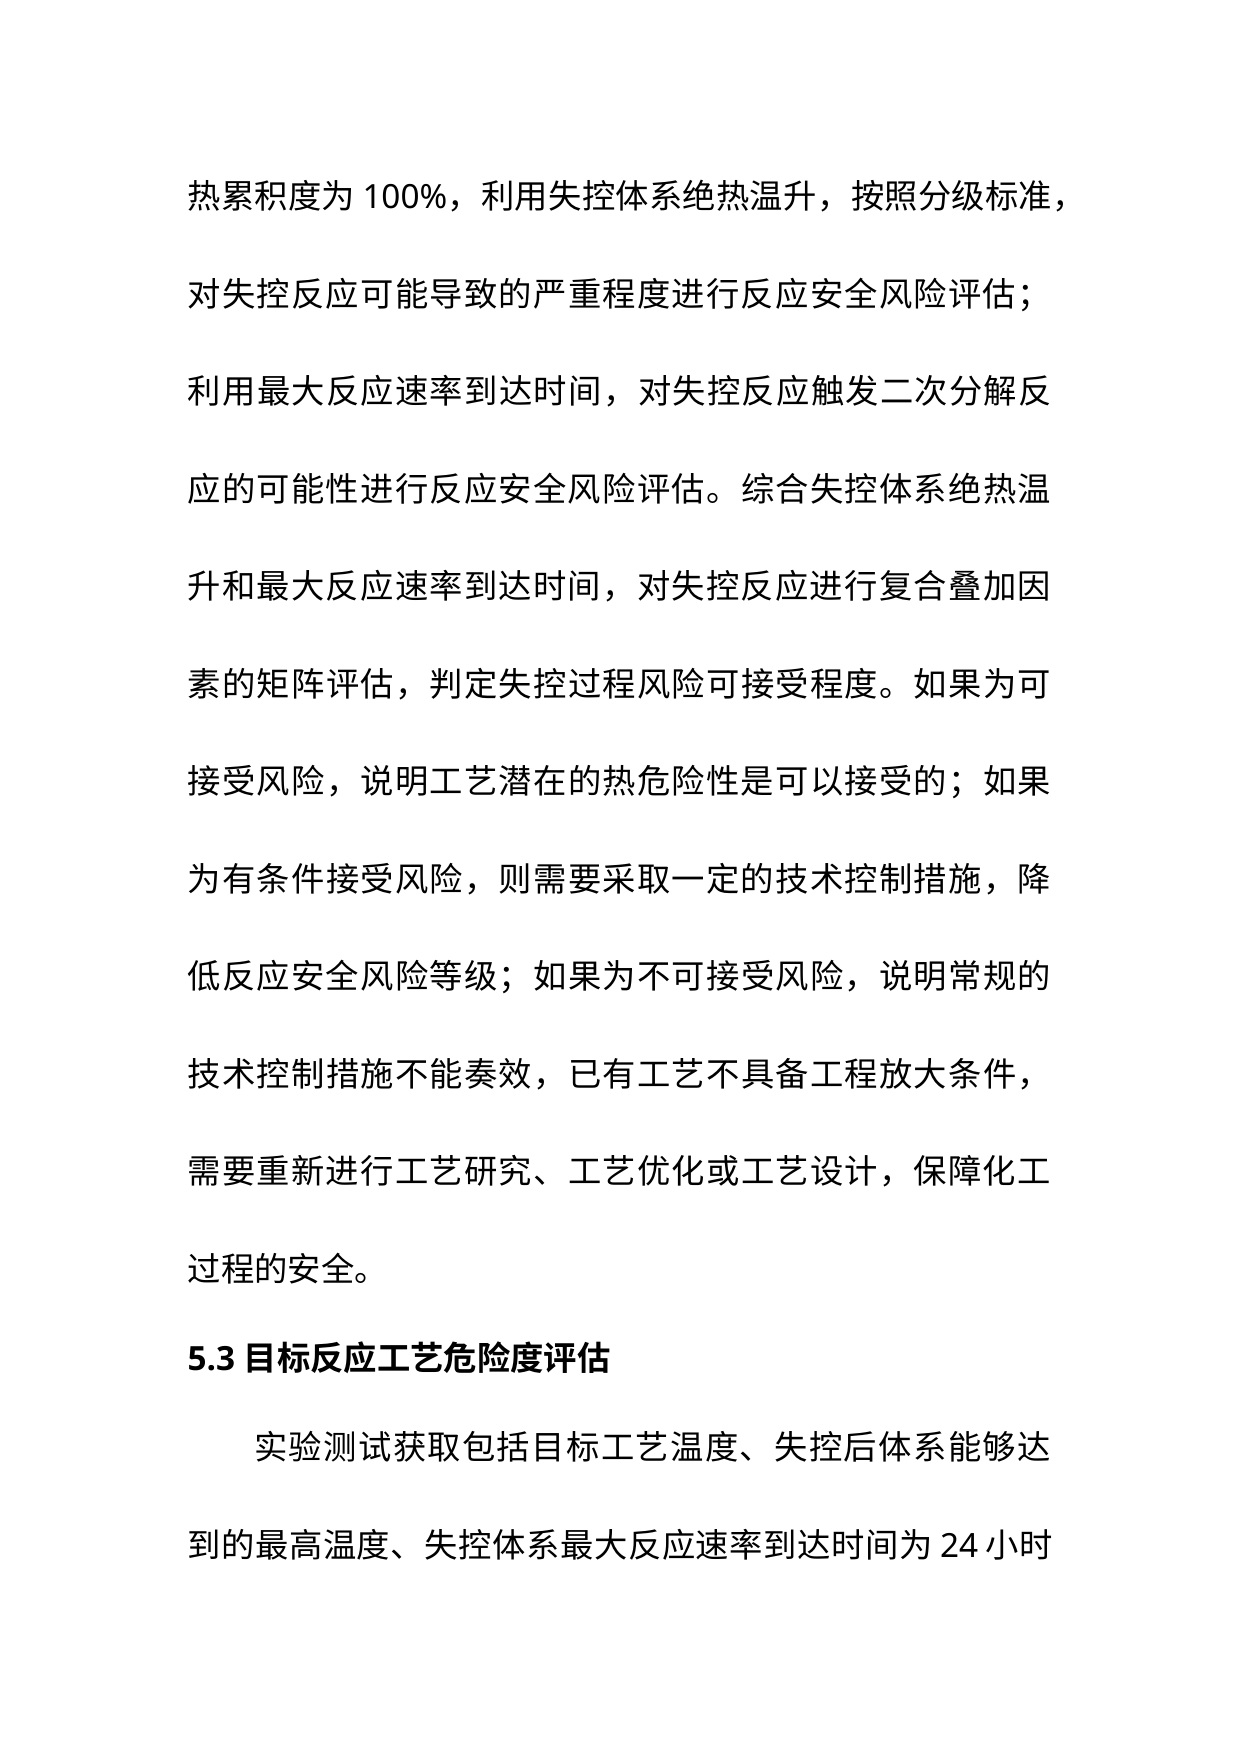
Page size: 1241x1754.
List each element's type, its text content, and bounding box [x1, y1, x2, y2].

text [187, 1413, 1053, 1575]
text 5.3 目标反应工艺危险度评估 [187, 1323, 1053, 1388]
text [187, 162, 1053, 1299]
